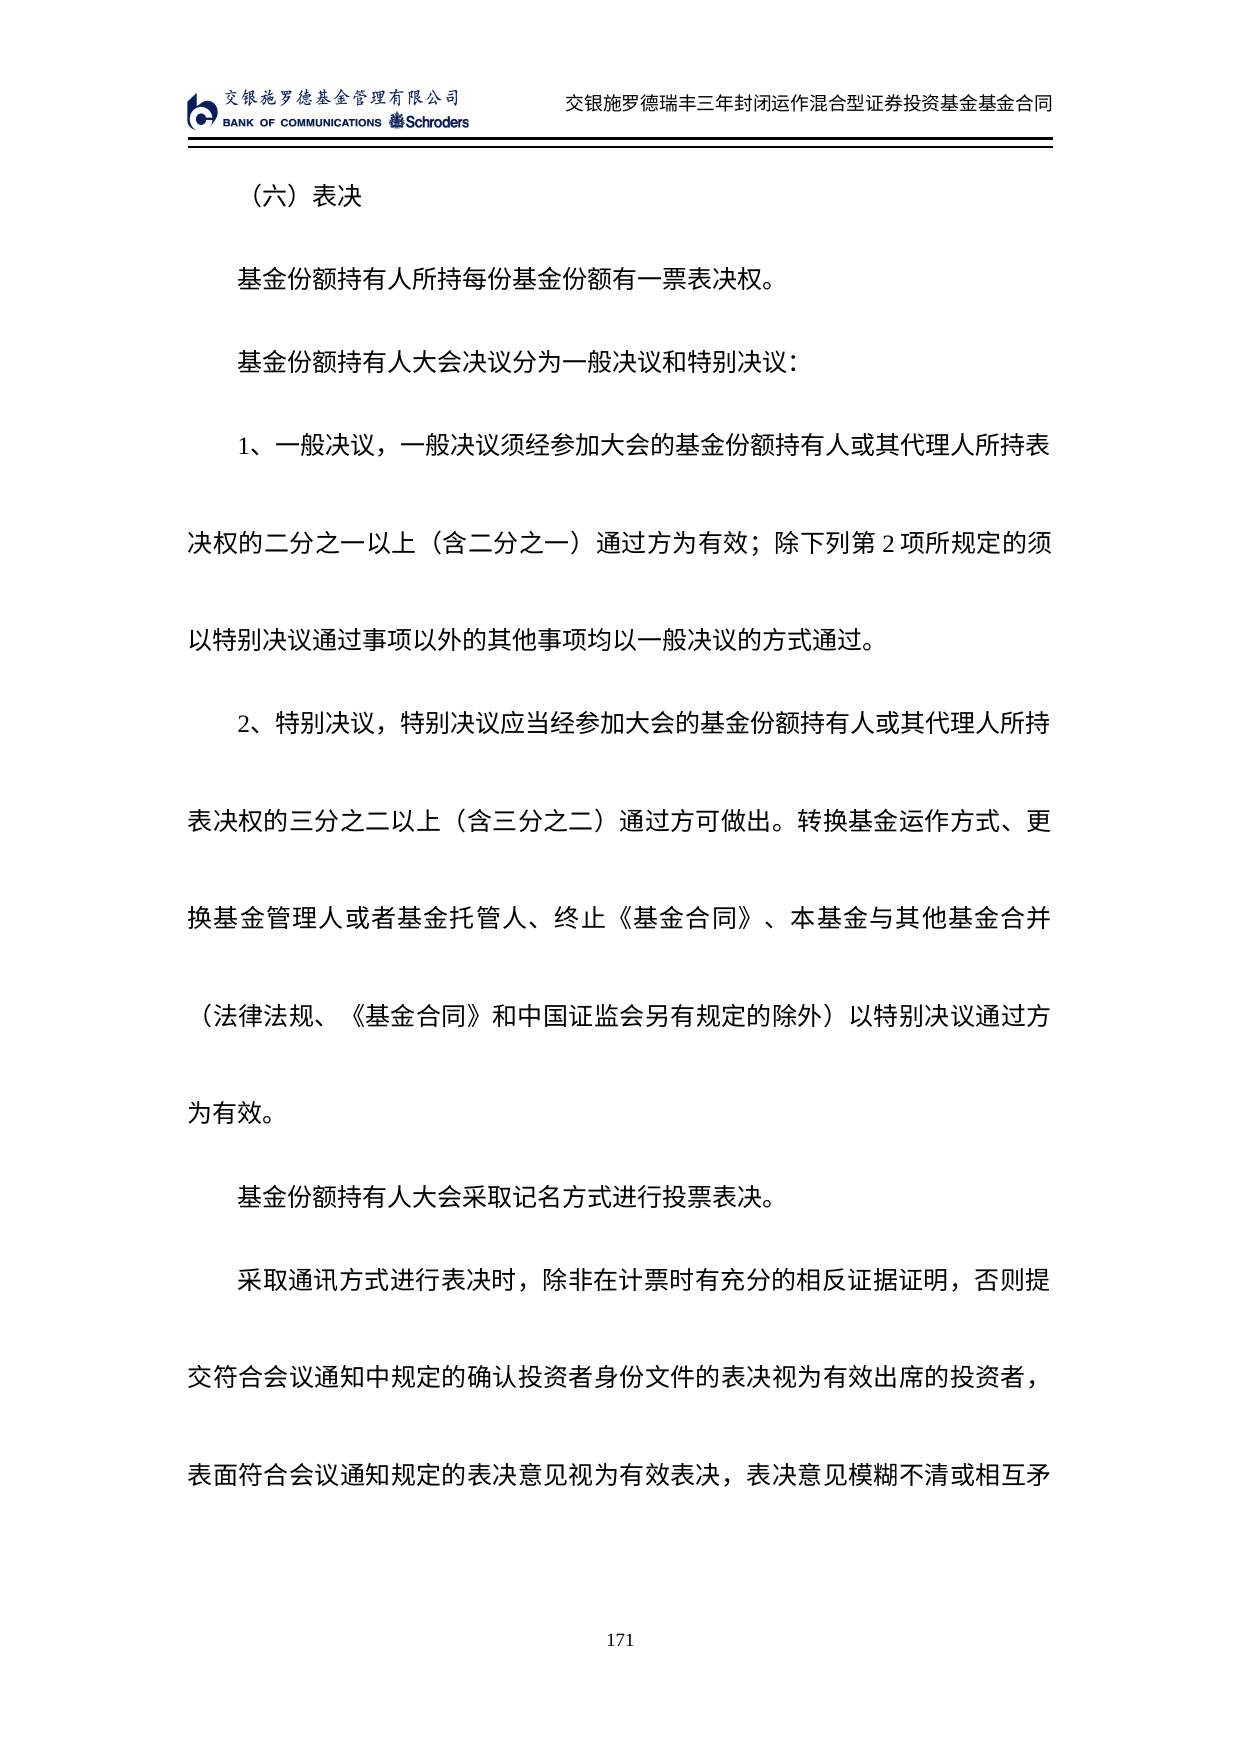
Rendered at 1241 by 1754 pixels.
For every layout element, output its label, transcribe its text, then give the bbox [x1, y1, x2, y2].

text 基金份额持有人大会采取记名方式进行投票表决。 [187, 1163, 1053, 1228]
text 2、特别决议，特别决议应当经参加大会的基金份额持有人或其代理人所持表决权的三分之二以上（含三分之二）通过方可做出。转换基金运作方式、更换基金管理人或者基金托管人、终止《基金合同》、本基金与其他基金合并（法律法规、《基金合同》和中国证监会另有规定的除外）以特别决议通过方为有效。 [187, 689, 1053, 1144]
text 1、一般决议，一般决议须经参加大会的基金份额持有人或其代理人所持表决权的二分之一以上（含二分之一）通过方为有效；除下列第2项所规定的须以特别决议通过事项以外的其他事项均以一般决议的方式通过。 [187, 411, 1053, 671]
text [187, 1246, 1053, 1506]
text 基金份额持有人所持每份基金份额有一票表决权。 [187, 245, 1053, 310]
text 基金份额持有人大会决议分为一般决议和特别决议： [187, 328, 1053, 393]
picture [187, 89, 469, 130]
text （六）表决 [187, 162, 1053, 227]
